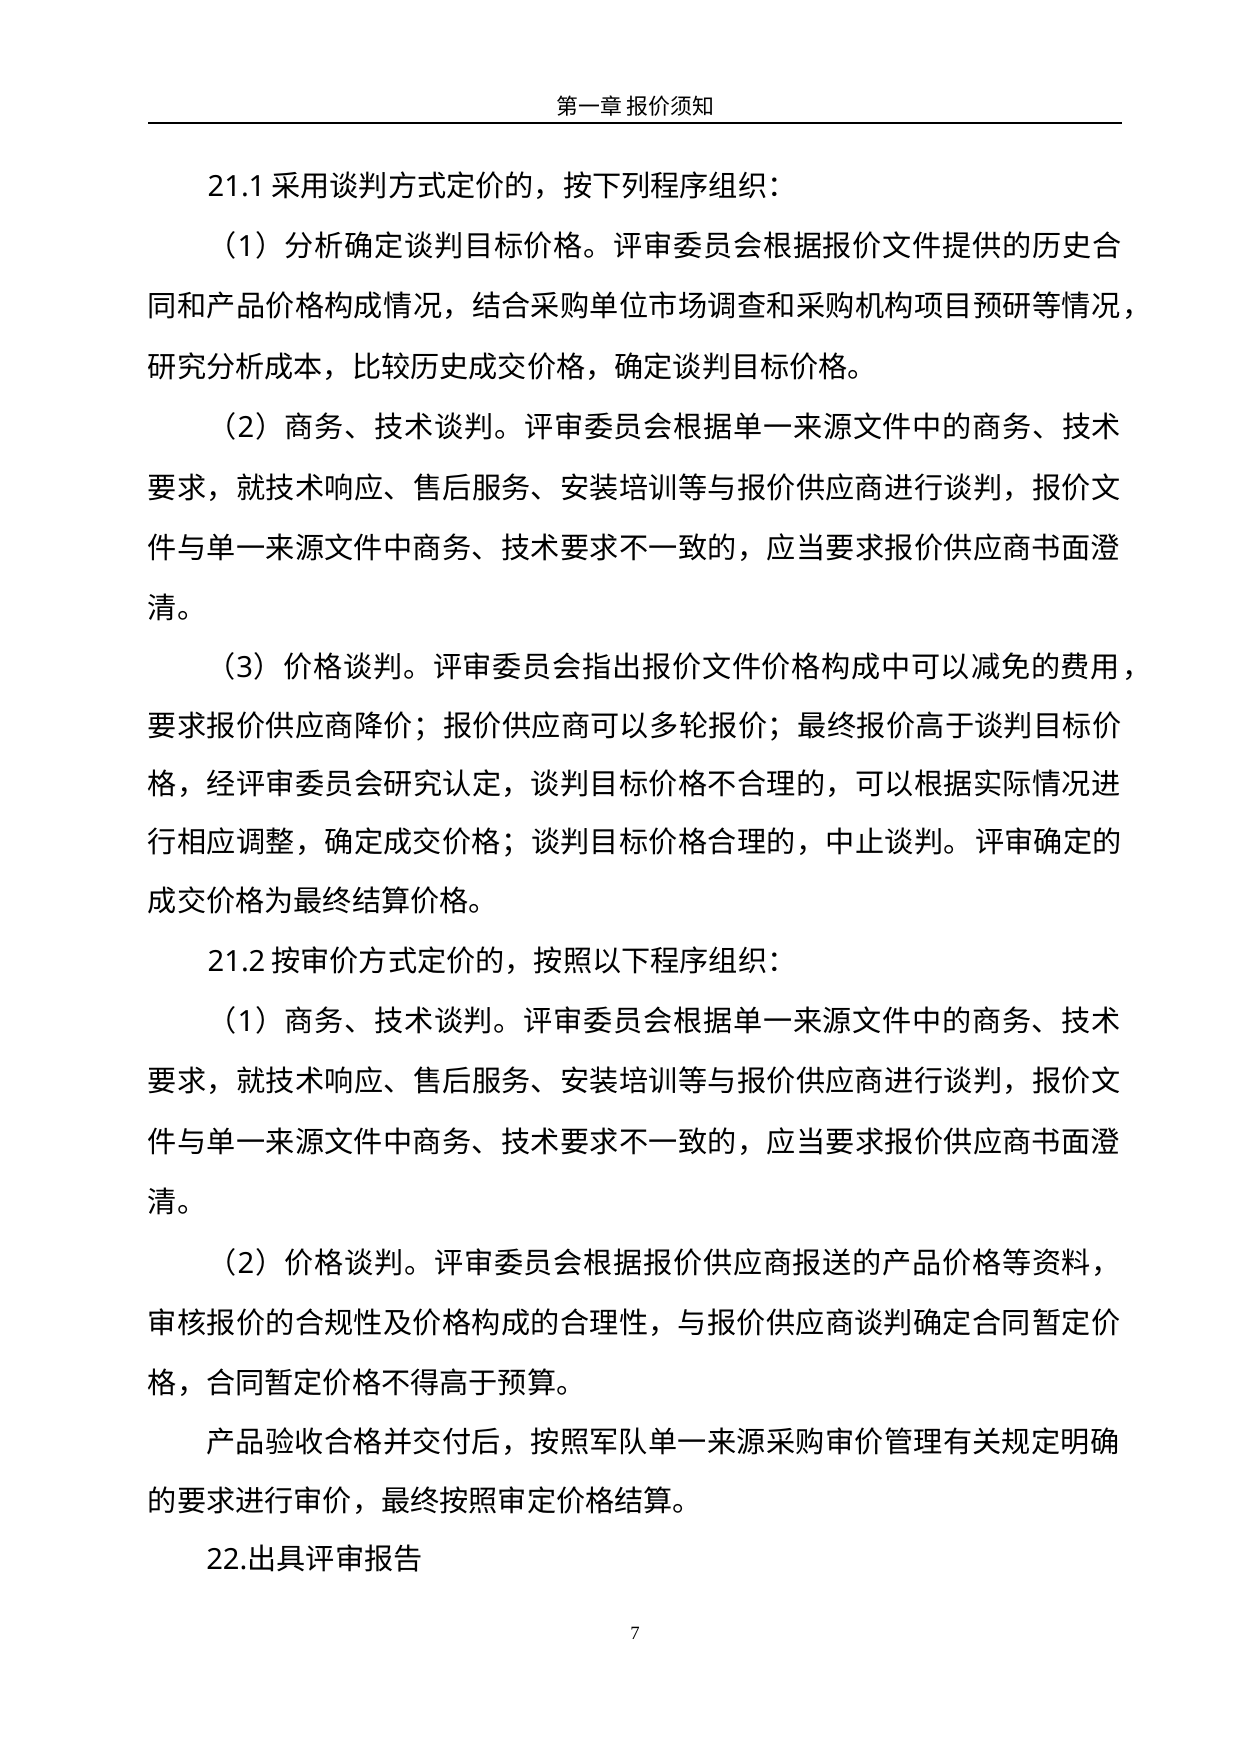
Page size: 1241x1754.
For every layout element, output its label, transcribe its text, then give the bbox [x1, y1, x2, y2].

subtitle 22.出具评审报告 [148, 1523, 1122, 1581]
text （3）价格谈判。评审委员会指出报价文件价格构成中可以减免的费用，要求报价供应商降价；报价供应商可以多轮报价；最终报价高于谈判目标价格，经评审委员会研究认定，谈判目标价格不合理的，可以根据实际情况进行相应调整，确定成交价格；谈判目标价格合理的，中止谈判。评审确定的成交价格为最终结算价格。 [148, 631, 1122, 923]
text （1）分析确定谈判目标价格。评审委员会根据报价文件提供的历史合同和产品价格构成情况，结合采购单位市场调查和采购机构项目预研等情况，研究分析成本，比较历史成交价格，确定谈判目标价格。 [148, 208, 1122, 389]
text 产品验收合格并交付后，按照军队单一来源采购审价管理有关规定明确的要求进行审价，最终按照审定价格结算。 [148, 1406, 1122, 1523]
text 21.2按审价方式定价的，按照以下程序组织： [148, 923, 1122, 983]
text 21.1采用谈判方式定价的，按下列程序组织： [148, 148, 1122, 208]
text （2）价格谈判。评审委员会根据报价供应商报送的产品价格等资料，审核报价的合规性及价格构成的合理性，与报价供应商谈判确定合同暂定价格，合同暂定价格不得高于预算。 [148, 1225, 1122, 1406]
text （1）商务、技术谈判。评审委员会根据单一来源文件中的商务、技术要求，就技术响应、售后服务、安装培训等与报价供应商进行谈判，报价文件与单一来源文件中商务、技术要求不一致的，应当要求报价供应商书面澄清。 [148, 983, 1122, 1225]
text （2）商务、技术谈判。评审委员会根据单一来源文件中的商务、技术要求，就技术响应、售后服务、安装培训等与报价供应商进行谈判，报价文件与单一来源文件中商务、技术要求不一致的，应当要求报价供应商书面澄清。 [148, 389, 1122, 631]
